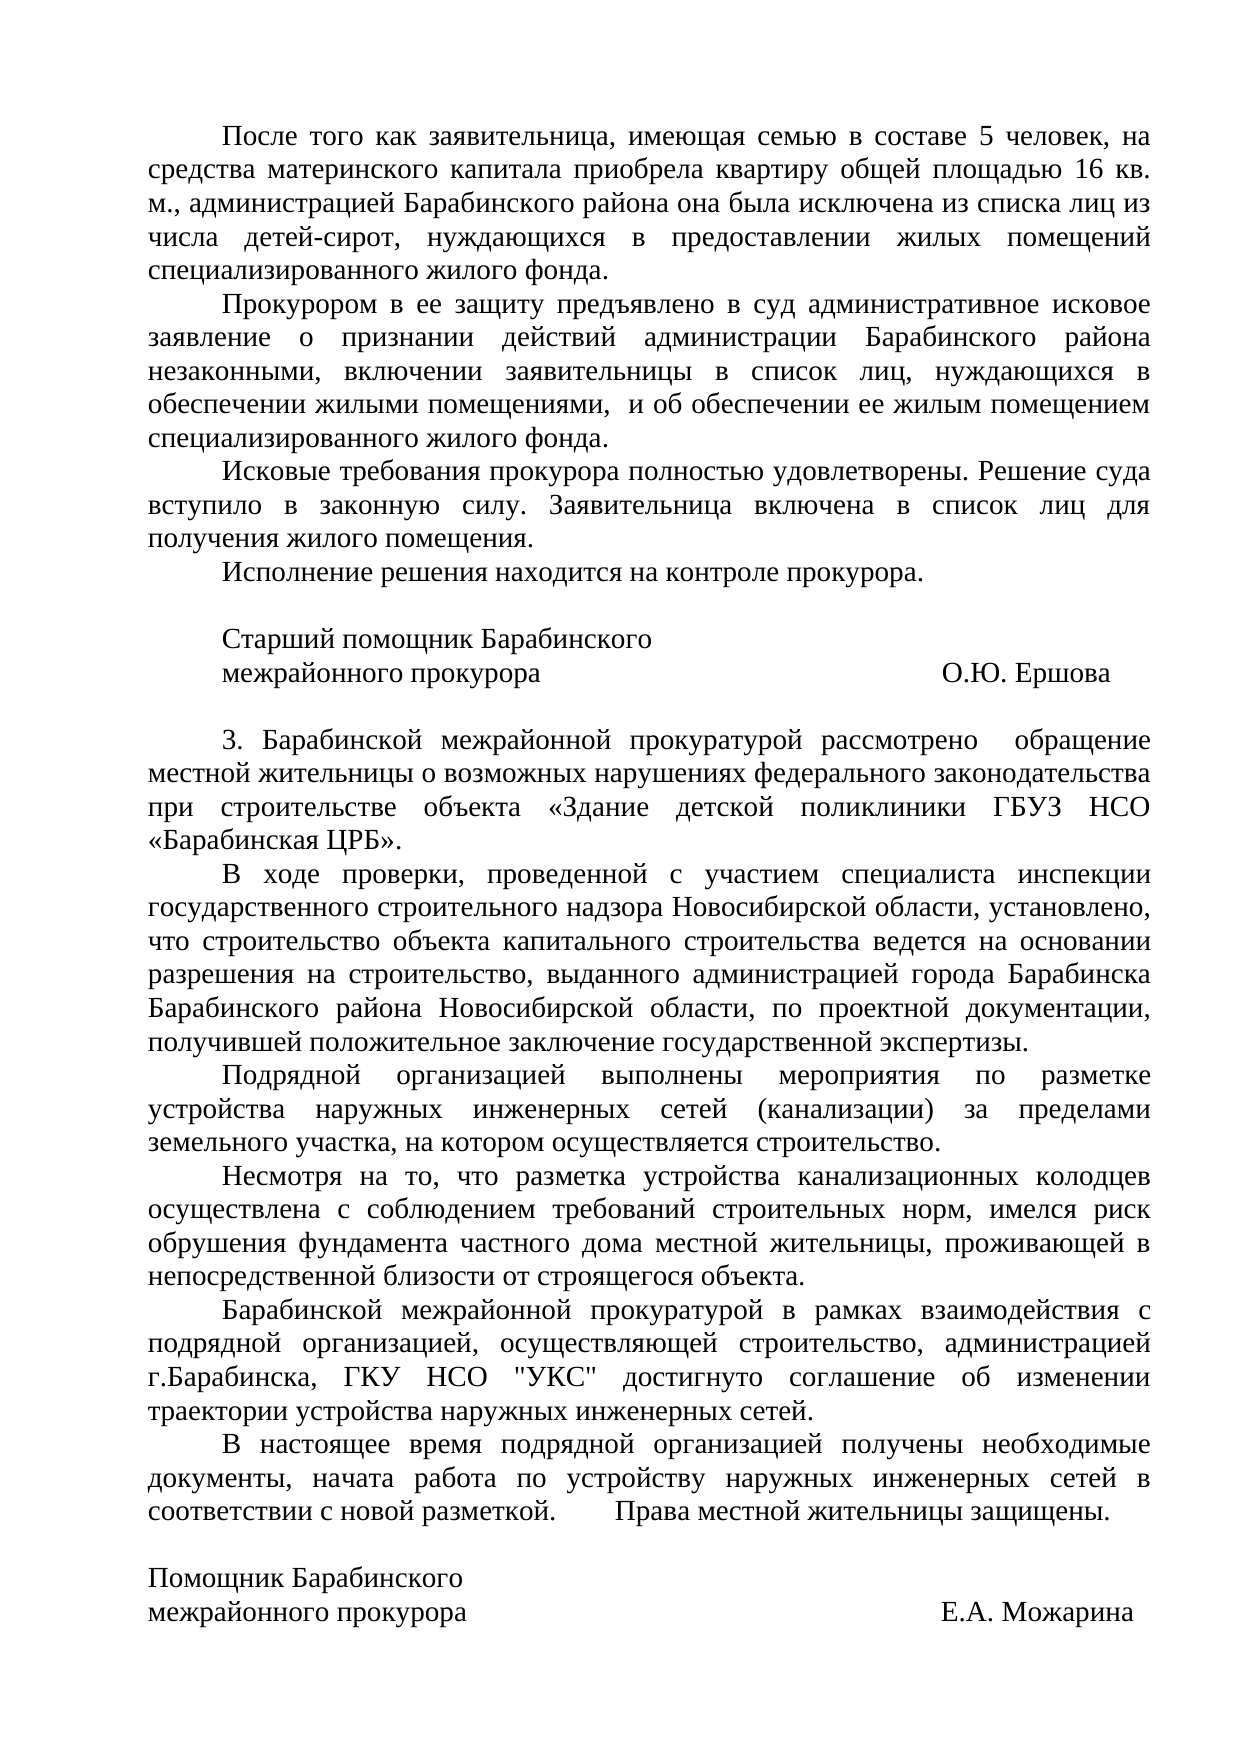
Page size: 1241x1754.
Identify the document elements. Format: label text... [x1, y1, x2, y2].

text Старший помощник Барабинского [148, 621, 1152, 655]
text Подрядной организацией выполнены мероприятия по разметке устройства наружных инженерных сетей (канализации) за пределами земельного участка, на котором осуществляется строительство. [148, 1057, 1152, 1158]
text 3. Барабинской межрайонной прокуратурой рассмотрено обращение местной жительницы о возможных нарушениях федерального законодательства при строительстве объекта «Здание детской поликлиники ГБУЗ НСО «Барабинская ЦРБ». [148, 722, 1152, 856]
text После того как заявительница, имеющая семью в составе 5 человек, на средства материнского капитала приобрела квартиру общей площадью 16 кв. м., администрацией Барабинского района она была исключена из списка лиц из числа детей-сирот, нуждающихся в предоставлении жилых помещений специализированного жилого фонда. [148, 118, 1152, 286]
text В настоящее время подрядной организацией получены необходимые документы, начата работа по устройству наружных инженерных сетей в соответствии с новой разметкой. Права местной жительницы защищены. [148, 1426, 1152, 1527]
text В ходе проверки, проведенной с участием специалиста инспекции государственного строительного надзора Новосибирской области, установлено, что строительство объекта капитального строительства ведется на основании разрешения на строительство, выданного администрацией города Барабинска Барабинского района Новосибирской области, по проектной документации, получившей положительное заключение государственной экспертизы. [148, 856, 1152, 1057]
text межрайонного прокурора О.Ю. Ершова [148, 655, 1152, 688]
text Прокурором в ее защиту предъявлено в суд административное исковое заявление о признании действий администрации Барабинского района незаконными, включении заявительницы в список лиц, нуждающихся в обеспечении жилыми помещениями, и об обеспечении ее жилым помещением специализированного жилого фонда. [148, 286, 1152, 453]
text Барабинской межрайонной прокуратурой в рамках взаимодействия с подрядной организацией, осуществляющей строительство, администрацией г.Барабинска, ГКУ НСО "УКС" достигнуто соглашение об изменении траектории устройства наружных инженерных сетей. [148, 1292, 1152, 1426]
text Несмотря на то, что разметка устройства канализационных колодцев осуществлена с соблюдением требований строительных норм, имелся риск обрушения фундамента частного дома местной жительницы, проживающей в непосредственной близости от строящегося объекта. [148, 1158, 1152, 1292]
text межрайонного прокурора Е.А. Можарина [148, 1594, 1152, 1627]
text Исковые требования прокурора полностью удовлетворены. Решение суда вступило в законную силу. Заявительница включена в список лиц для получения жилого помещения. [148, 453, 1152, 554]
text Помощник Барабинского [148, 1560, 1152, 1594]
text Исполнение решения находится на контроле прокурора. [148, 554, 1152, 588]
